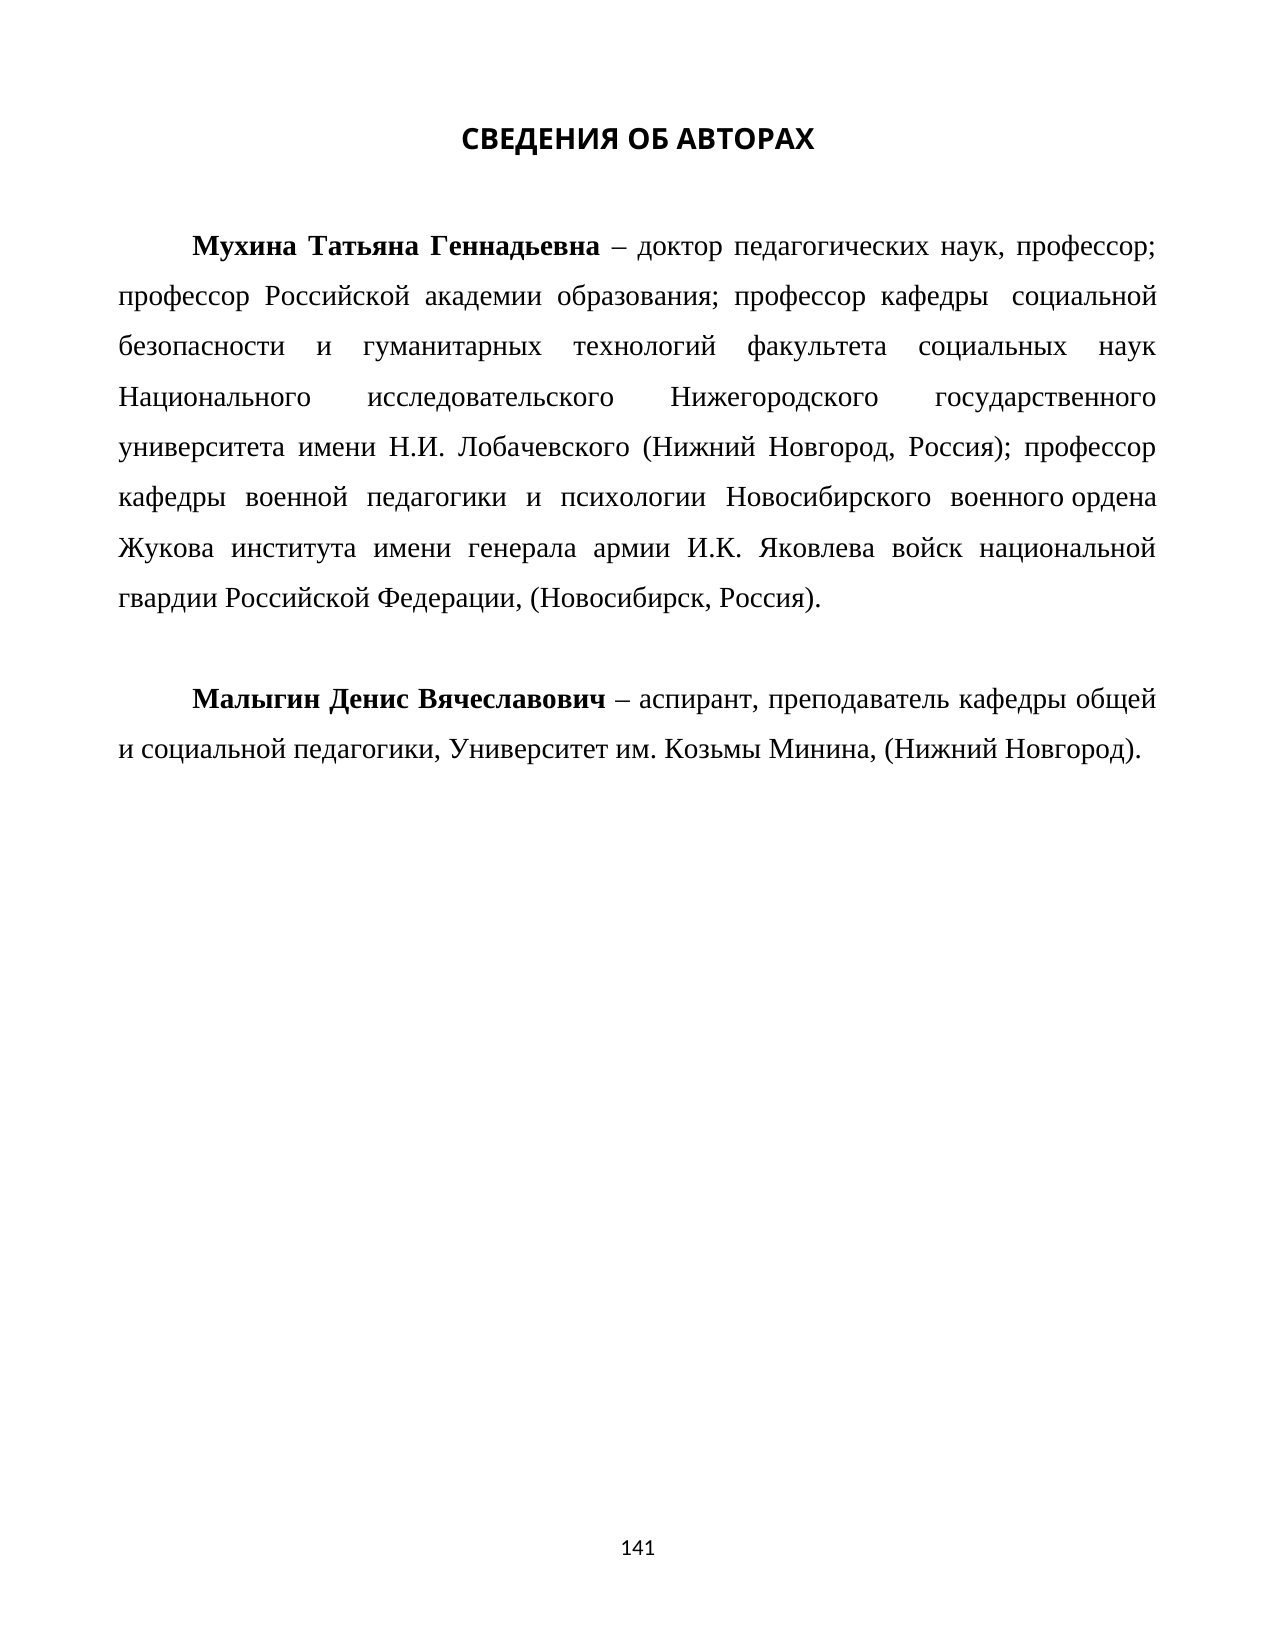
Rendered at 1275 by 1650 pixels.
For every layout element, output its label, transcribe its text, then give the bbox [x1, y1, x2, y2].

text Малыгин Денис Вячеславович – аспирант, преподаватель кафедры общей и социальной педагогики, Университет им. Козьмы Минина, (Нижний Новгород). [118, 681, 1157, 764]
text Мухина Татьяна Геннадьевна – доктор педагогических наук, профессор; профессор Российской академии образования; профессор кафедры социальной безопасности и гуманитарных технологий факультета социальных наук Национального исследовательского Нижегородского государственного университета имени Н.И. Лобачевского (Нижний Новгород, Россия); профессор кафедры военной педагогики и психологии Новосибирского военного ордена Жукова института имени генерала армии И.К. Яковлева войск национальной гвардии Российской Федерации, (Новосибирск, Россия). [118, 563, 1157, 614]
text Мухина Татьяна Геннадьевна – доктор педагогических наук, профессор; профессор Российской академии образования; профессор кафедры социальной безопасности и гуманитарных технологий факультета социальных наук Национального исследовательского Нижегородского государственного университета имени Н.И. Лобачевского (Нижний Новгород, Россия); профессор кафедры военной педагогики и психологии Новосибирского военного ордена Жукова института имени генерала армии И.К. Яковлева войск национальной гвардии Российской Федерации, (Новосибирск, Россия). [118, 228, 1157, 530]
subtitle СВЕДЕНИЯ ОБ АВТОРАХ [118, 118, 1157, 158]
